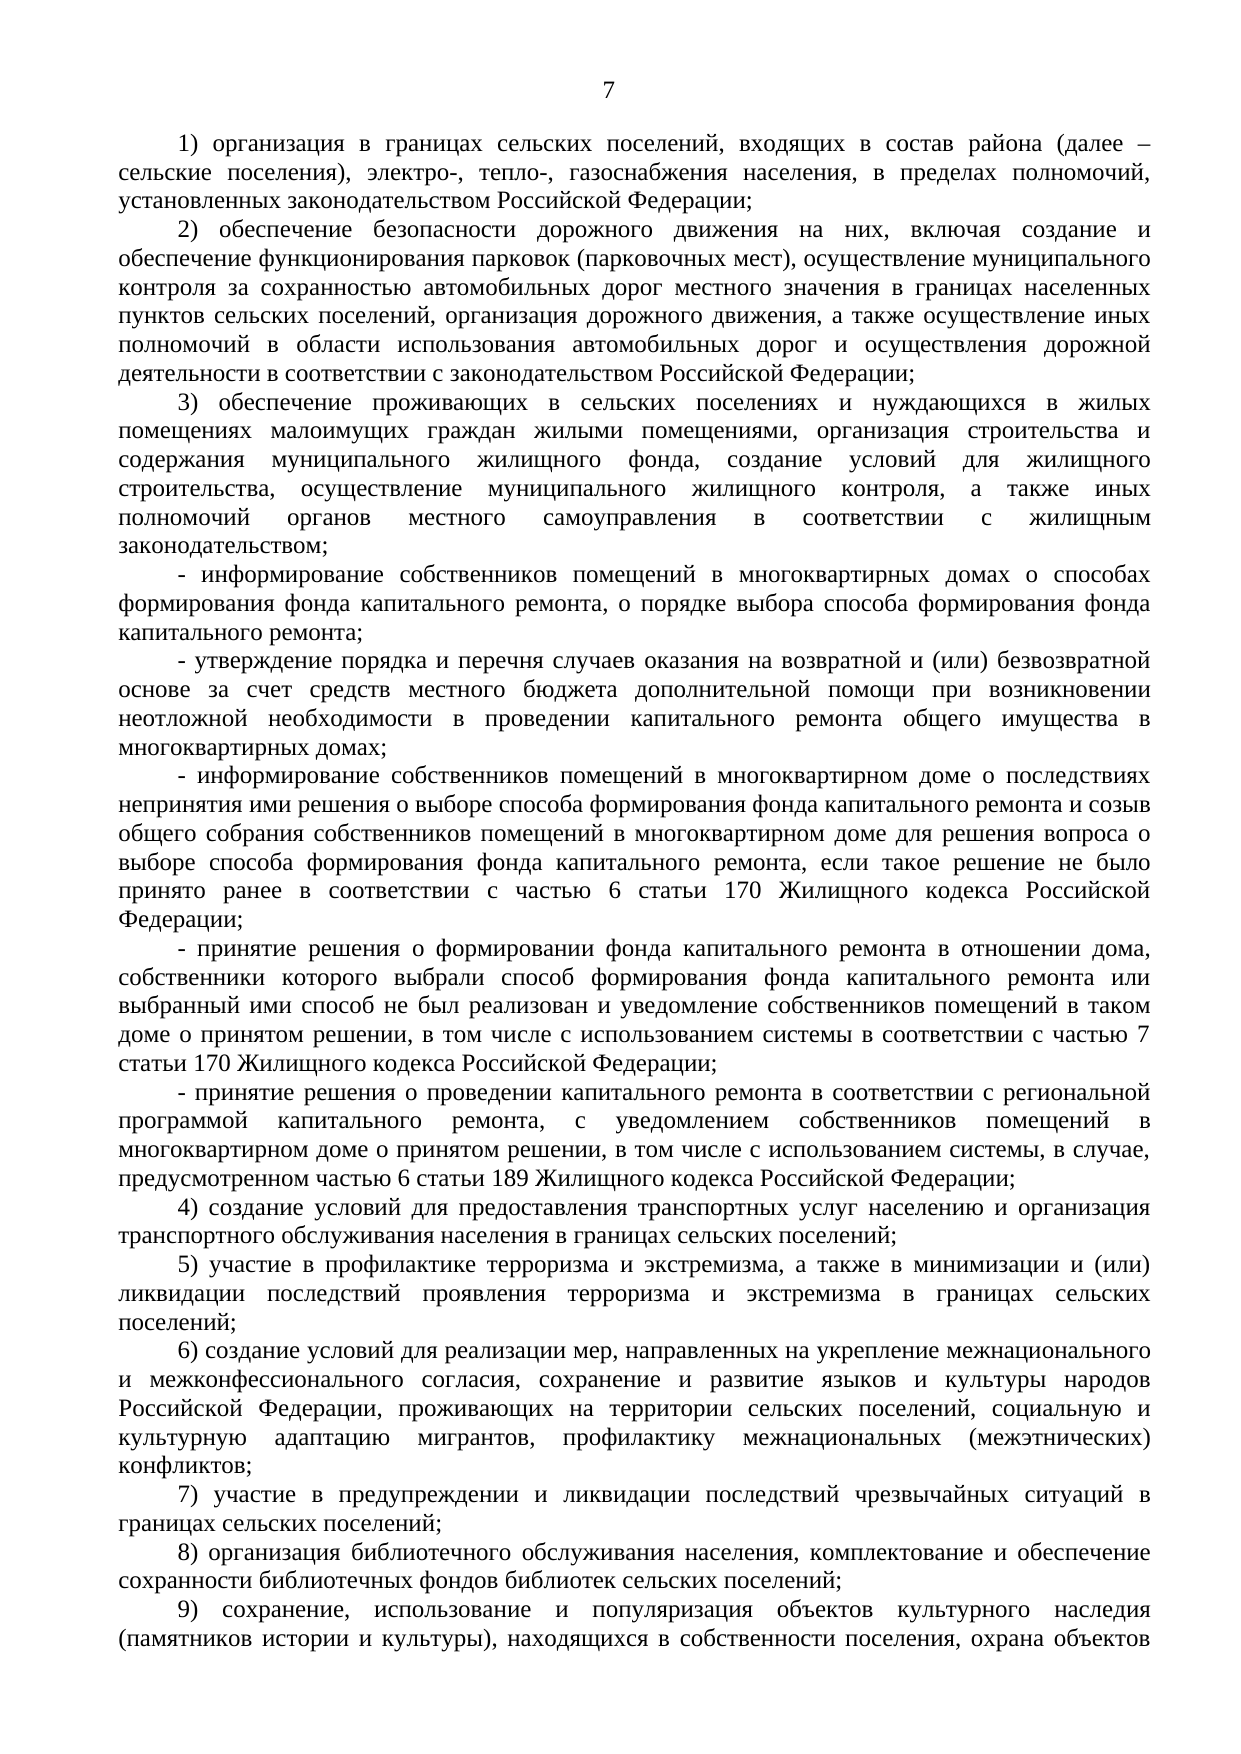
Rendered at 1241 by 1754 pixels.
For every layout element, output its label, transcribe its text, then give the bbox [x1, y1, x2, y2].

text 5) участие в профилактике терроризма и экстремизма, а также в минимизации и (или) ликвидации последствий проявления терроризма и экстремизма в границах сельских поселений; [118, 1249, 1152, 1335]
text - принятие решения о проведении капитального ремонта в соответствии с региональной программой капитального ремонта, с уведомлением собственников помещений в многоквартирном доме о принятом решении, в том числе с использованием системы, в случае, предусмотренном частью 6 статьи 189 Жилищного кодекса Российской Федерации; [118, 1077, 1152, 1192]
text - принятие решения о формировании фонда капитального ремонта в отношении дома, собственники которого выбрали способ формирования фонда капитального ремонта или выбранный ими способ не был реализован и уведомление собственников помещений в таком доме о принятом решении, в том числе с использованием системы в соответствии с частью 7 статьи 170 Жилищного кодекса Российской Федерации; [118, 933, 1152, 1077]
text 4) создание условий для предоставления транспортных услуг населению и организация транспортного обслуживания населения в границах сельских поселений; [118, 1192, 1152, 1249]
text - утверждение порядка и перечня случаев оказания на возвратной и (или) безвозвратной основе за счет средств местного бюджета дополнительной помощи при возникновении неотложной необходимости в проведении капитального ремонта общего имущества в многоквартирных домах; [118, 645, 1152, 760]
text 2) обеспечение безопасности дорожного движения на них, включая создание и обеспечение функционирования парковок (парковочных мест), осуществление муниципального контроля за сохранностью автомобильных дорог местного значения в границах населенных пунктов сельских поселений, организация дорожного движения, а также осуществление иных полномочий в области использования автомобильных дорог и осуществления дорожной деятельности в соответствии с законодательством Российской Федерации; [118, 214, 1152, 387]
text 7) участие в предупреждении и ликвидации последствий чрезвычайных ситуаций в границах сельских поселений; [118, 1479, 1152, 1537]
text 8) организация библиотечного обслуживания населения, комплектование и обеспечение сохранности библиотечных фондов библиотек сельских поселений; [118, 1537, 1152, 1594]
text 6) создание условий для реализации мер, направленных на укрепление межнационального и межконфессионального согласия, сохранение и развитие языков и культуры народов Российской Федерации, проживающих на территории сельских поселений, социальную и культурную адаптацию мигрантов, профилактику межнациональных (межэтнических) конфликтов; [118, 1335, 1152, 1479]
text - информирование собственников помещений в многоквартирных домах о способах формирования фонда капитального ремонта, о порядке выбора способа формирования фонда капитального ремонта; [118, 559, 1152, 645]
text 1) организация в границах сельских поселений, входящих в состав района (далее – сельские поселения), электро-, тепло-, газоснабжения населения, в пределах полномочий, установленных законодательством Российской Федерации; [118, 128, 1152, 214]
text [118, 1594, 1152, 1652]
text 3) обеспечение проживающих в сельских поселениях и нуждающихся в жилых помещениях малоимущих граждан жилыми помещениями, организация строительства и содержания муниципального жилищного фонда, создание условий для жилищного строительства, осуществление муниципального жилищного контроля, а также иных полномочий органов местного самоуправления в соответствии с жилищным законодательством; [118, 387, 1152, 559]
text - информирование собственников помещений в многоквартирном доме о последствиях непринятия ими решения о выборе способа формирования фонда капитального ремонта и созыв общего собрания собственников помещений в многоквартирном доме для решения вопроса о выборе способа формирования фонда капитального ремонта, если такое решение не было принято ранее в соответствии с частью 6 статьи 170 Жилищного кодекса Российской Федерации; [118, 760, 1152, 933]
